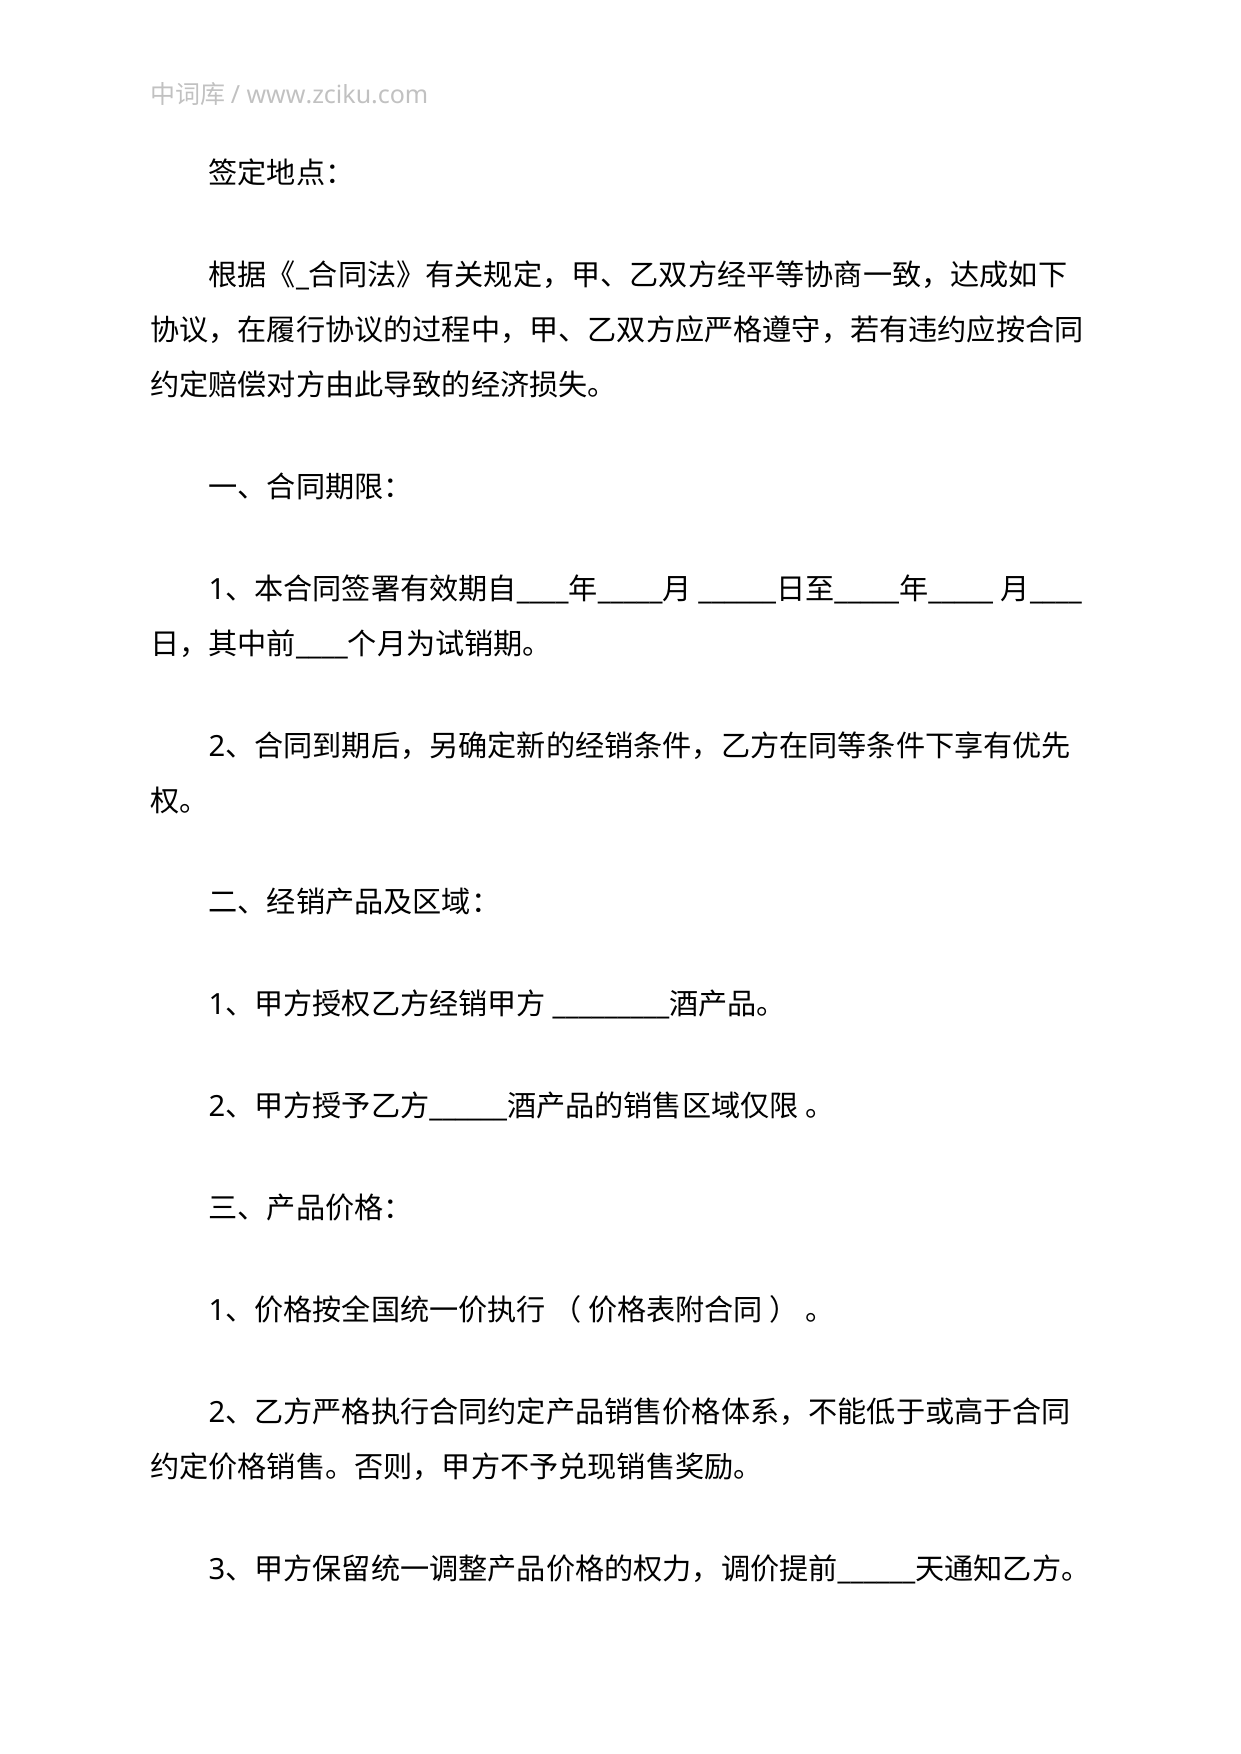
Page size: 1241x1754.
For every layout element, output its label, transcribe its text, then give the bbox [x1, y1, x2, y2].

text 根据《_合同法》有关规定，甲、乙双方经平等协商一致，达成如下协议，在履行协议的过程中，甲、乙双方应严格遵守，若有违约应按合同约定赔偿对方由此导致的经济损失。 [150, 252, 1090, 404]
text 1、本合同签署有效期自____年_____月 ______日至_____年_____ 月____日，其中前____个月为试销期。 [150, 565, 1090, 663]
text 三、产品价格： [150, 1185, 1090, 1227]
text 一、合同期限： [150, 463, 1090, 506]
text 二、经销产品及区域： [150, 879, 1090, 921]
text 1、甲方授权乙方经销甲方 _________酒产品。 [150, 981, 1090, 1023]
text 签定地点： [150, 150, 1090, 192]
text 1、价格按全国统一价执行 （ 价格表附合同 ） 。 [150, 1286, 1090, 1329]
text 3、甲方保留统一调整产品价格的权力，调价提前______天通知乙方。 [150, 1545, 1090, 1588]
text 2、合同到期后，另确定新的经销条件，乙方在同等条件下享有优先权。 [150, 722, 1090, 819]
text 2、乙方严格执行合同约定产品销售价格体系，不能低于或高于合同约定价格销售。否则，甲方不予兑现销售奖励。 [150, 1388, 1090, 1486]
text 2、甲方授予乙方______酒产品的销售区域仅限 。 [150, 1083, 1090, 1125]
